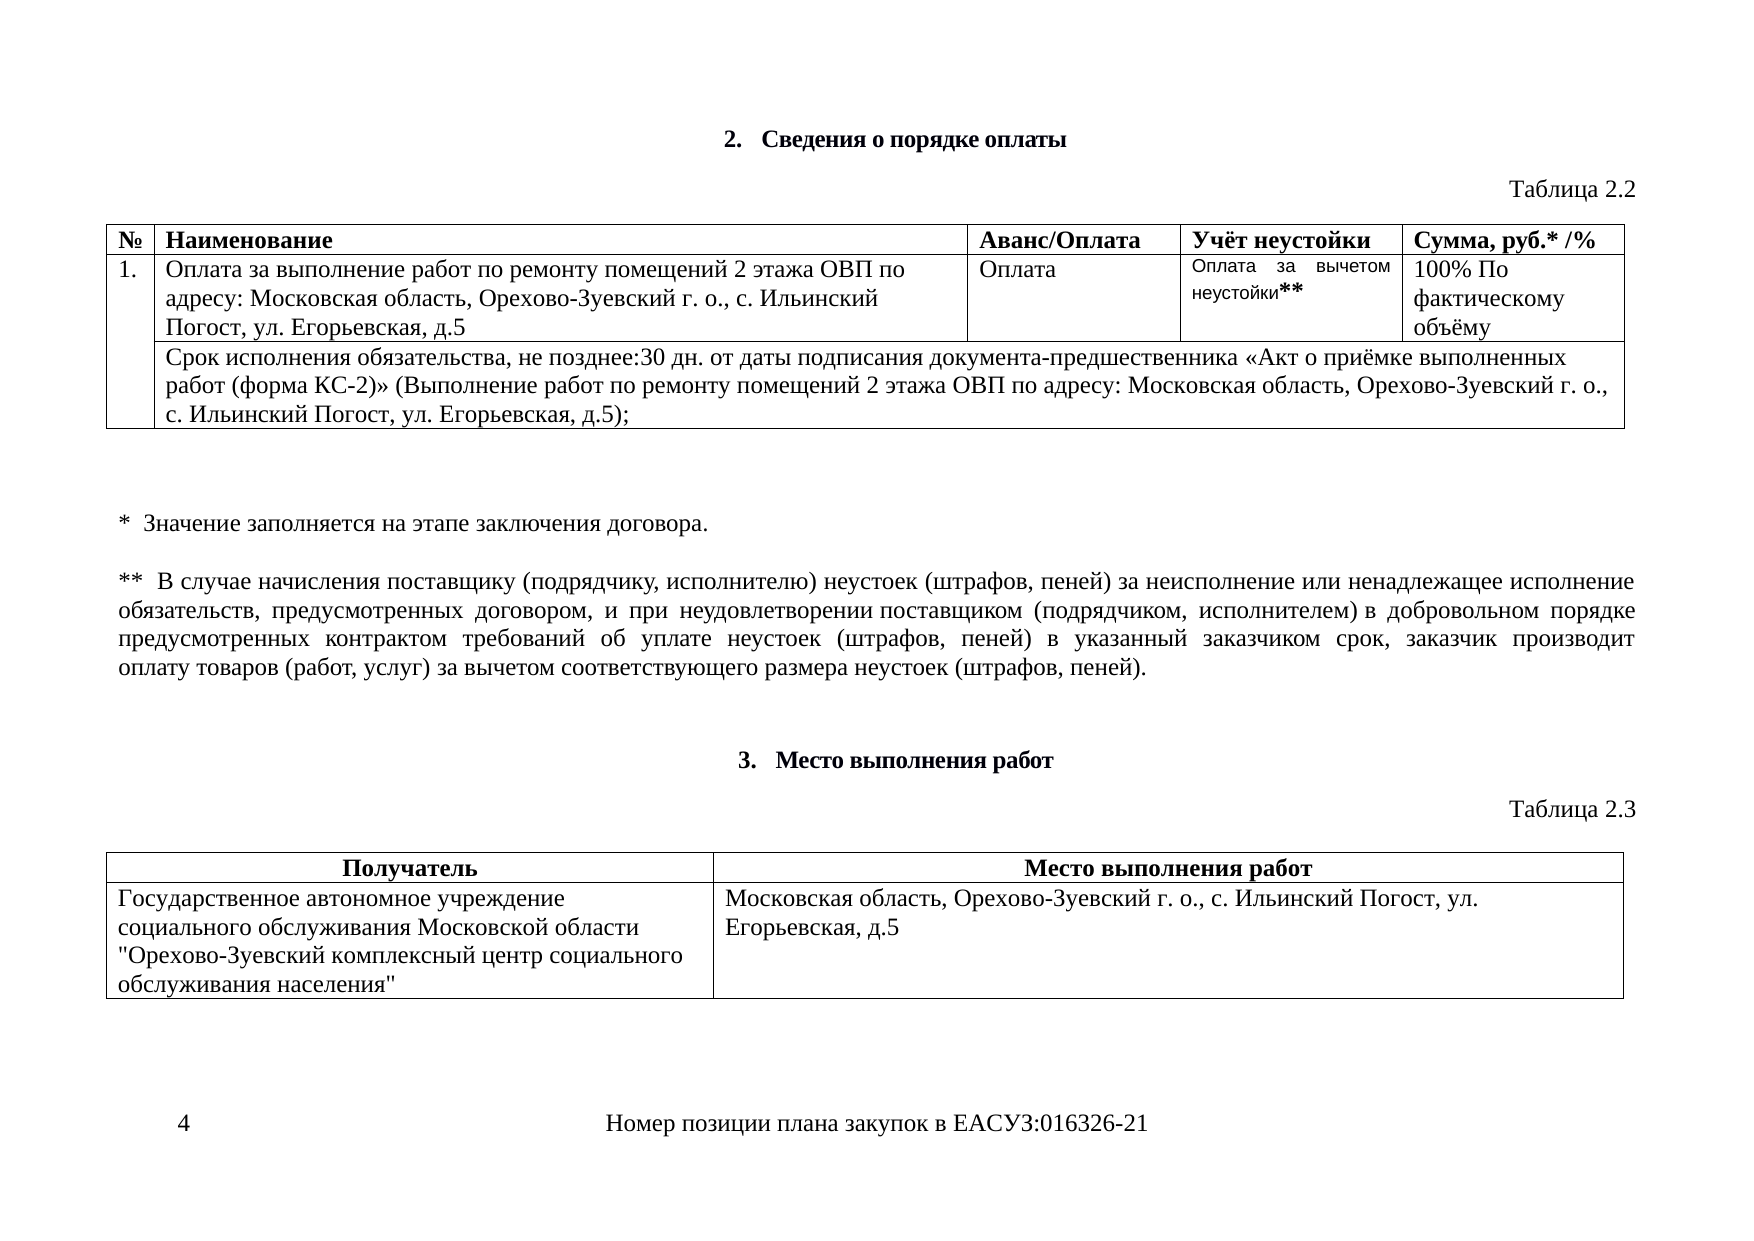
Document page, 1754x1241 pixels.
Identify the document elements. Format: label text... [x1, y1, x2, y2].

subtitle Сведения о порядке оплаты [155, 124, 1636, 153]
